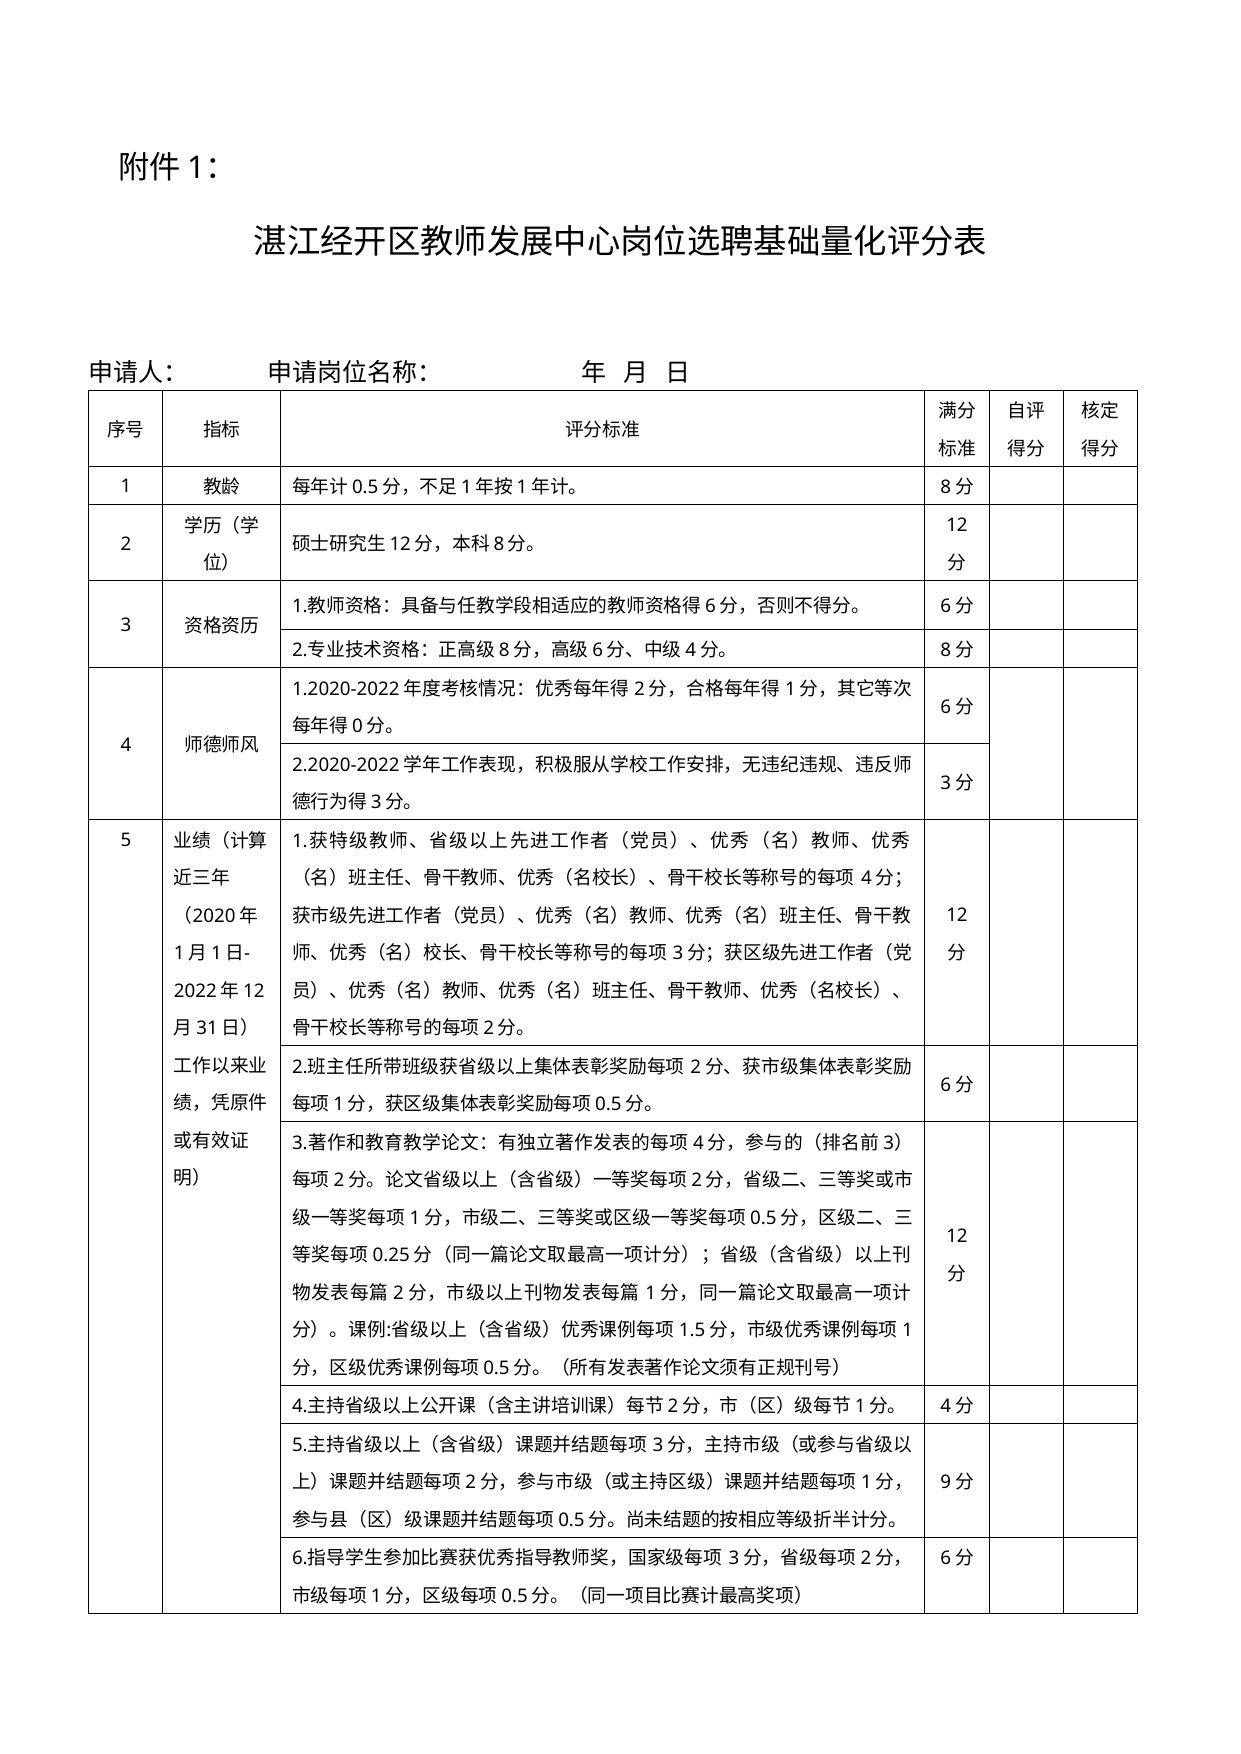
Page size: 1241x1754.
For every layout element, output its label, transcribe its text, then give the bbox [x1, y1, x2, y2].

table_header 序号 [89, 391, 162, 466]
table_cell [1064, 668, 1137, 819]
table_cell 2.班主任所带班级获省级以上集体表彰奖励每项2分、获市级集体表彰奖励每项1分，获区级集体表彰奖励每项0.5分。 [281, 1046, 924, 1121]
table_cell 教龄 [163, 467, 280, 504]
table_cell 6分 [925, 581, 989, 628]
table_cell 4分 [925, 1386, 989, 1423]
table_header 自评得分 [990, 391, 1063, 466]
table_cell [990, 820, 1063, 1045]
table_cell 12分 [925, 820, 989, 1045]
table_cell 4.主持省级以上公开课（含主讲培训课）每节2分，市（区）级每节1分。 [281, 1386, 924, 1423]
table_cell [990, 581, 1063, 628]
table_cell 6分 [925, 1538, 989, 1613]
table_cell [990, 1386, 1063, 1423]
table_header 评分标准 [281, 391, 924, 466]
table_cell 6分 [925, 668, 989, 743]
table_cell [1064, 820, 1137, 1045]
table_cell 资格资历 [163, 581, 280, 667]
table_cell 学历（学位） [163, 505, 280, 580]
table_cell 6.指导学生参加比赛获优秀指导教师奖，国家级每项3分，省级每项2分，市级每项1分，区级每项0.5分。（同一项目比赛计最高奖项） [281, 1538, 924, 1613]
table_cell [1064, 581, 1137, 628]
table_cell 2 [89, 505, 162, 580]
table_cell [990, 1122, 1063, 1385]
table_cell 每年计0.5分，不足1年按1年计。 [281, 467, 924, 504]
table_cell [1064, 1386, 1137, 1423]
table_header 指标 [163, 391, 280, 466]
table_cell [990, 505, 1063, 580]
table_cell 3.著作和教育教学论文：有独立著作发表的每项4分，参与的（排名前3）每项2分。论文省级以上（含省级）一等奖每项2分，省级二、三等奖或市级一等奖每项1分，市级二、三等奖或区级一等奖每项0.5分，区级二、三等奖每项0.25分（同一篇论文取最高一项计分）；省级（含省级）以上刊物发表每篇2分，市级以上刊物发表每篇1分，同一篇论文取最高一项计分）。课例:省级以上（含省级）优秀课例每项1.5分，市级优秀课例每项1分，区级优秀课例每项0.5分。（所有发表著作论文须有正规刊号） [281, 1122, 924, 1385]
table_cell [990, 467, 1063, 504]
table_cell [990, 1046, 1063, 1121]
table_cell 12分 [925, 1122, 989, 1385]
table_cell 8分 [925, 467, 989, 504]
text 附件1： [118, 127, 1122, 202]
table_cell [990, 668, 1063, 819]
table_cell 6分 [925, 1046, 989, 1121]
table_cell 1.获特级教师、省级以上先进工作者（党员）、优秀（名）教师、优秀（名）班主任、骨干教师、优秀（名校长）、骨干校长等称号的每项4分；获市级先进工作者（党员）、优秀（名）教师、优秀（名）班主任、骨干教师、优秀（名）校长、骨干校长等称号的每项3分；获区级先进工作者（党员）、优秀（名）教师、优秀（名）班主任、骨干教师、优秀（名校长）、骨干校长等称号的每项2分。 [281, 820, 924, 1045]
table_cell 2.专业技术资格：正高级8分，高级6分、中级4分。 [281, 630, 924, 667]
table_header 核定得分 [1064, 391, 1137, 466]
table_cell [1064, 1424, 1137, 1537]
table_cell 5.主持省级以上（含省级）课题并结题每项3分，主持市级（或参与省级以上）课题并结题每项2分，参与市级（或主持区级）课题并结题每项1分，参与县（区）级课题并结题每项0.5分。尚未结题的按相应等级折半计分。 [281, 1424, 924, 1537]
text 申请人： 申请岗位名称： 年 月 日 [89, 352, 1163, 389]
table_cell 12分 [925, 505, 989, 580]
table_cell 业绩（计算近三年（2020年1月1日-2022年12月31日）工作以来业绩，凭原件或有效证明） [163, 820, 280, 1613]
table_cell 2.2020-2022学年工作表现，积极服从学校工作安排，无违纪违规、违反师德行为得3分。 [281, 744, 924, 819]
table_cell 3 [89, 581, 162, 667]
table_cell 1.2020-2022年度考核情况：优秀每年得2分，合格每年得1分，其它等次每年得0分。 [281, 668, 924, 743]
table_cell 硕士研究生12分，本科8分。 [281, 505, 924, 580]
table_cell [1064, 467, 1137, 504]
text 湛江经开区教师发展中心岗位选聘基础量化评分表 [118, 202, 1122, 277]
table_cell [1064, 505, 1137, 580]
table_cell [1064, 1538, 1137, 1613]
table_cell 3分 [925, 744, 989, 819]
table_cell 8分 [925, 630, 989, 667]
table_cell 5 [89, 820, 162, 1613]
table_cell [990, 1424, 1063, 1537]
table_cell [990, 1538, 1063, 1613]
table_cell [1064, 630, 1137, 667]
table_cell 4 [89, 668, 162, 819]
table_cell 师德师风 [163, 668, 280, 819]
table_cell [1064, 1046, 1137, 1121]
table_header 满分 标准 [925, 391, 989, 466]
table_cell [1064, 1122, 1137, 1385]
table_cell 1.教师资格：具备与任教学段相适应的教师资格得6分，否则不得分。 [281, 581, 924, 628]
table_cell [990, 630, 1063, 667]
table_cell 1 [89, 467, 162, 504]
table_cell 9分 [925, 1424, 989, 1537]
